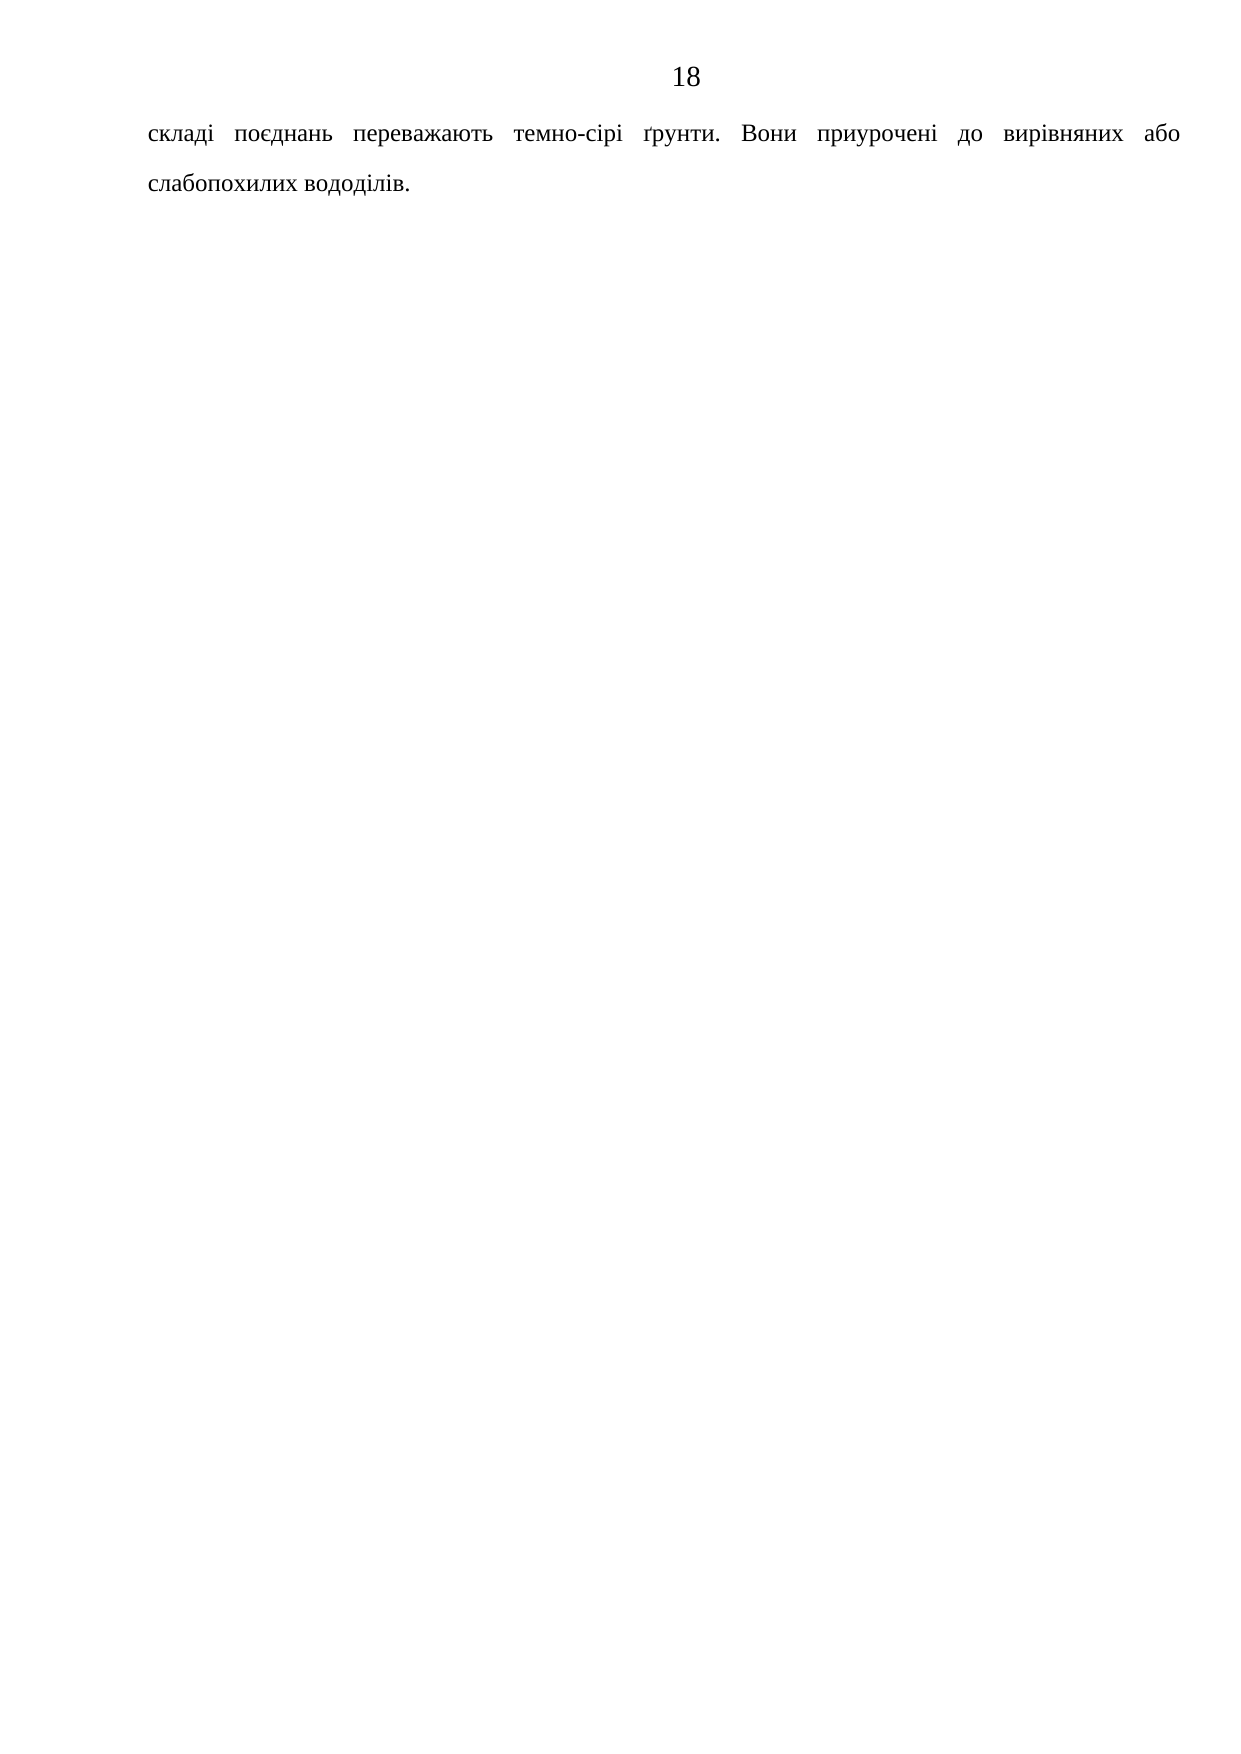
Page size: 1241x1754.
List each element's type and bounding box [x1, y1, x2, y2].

text [148, 118, 1181, 197]
